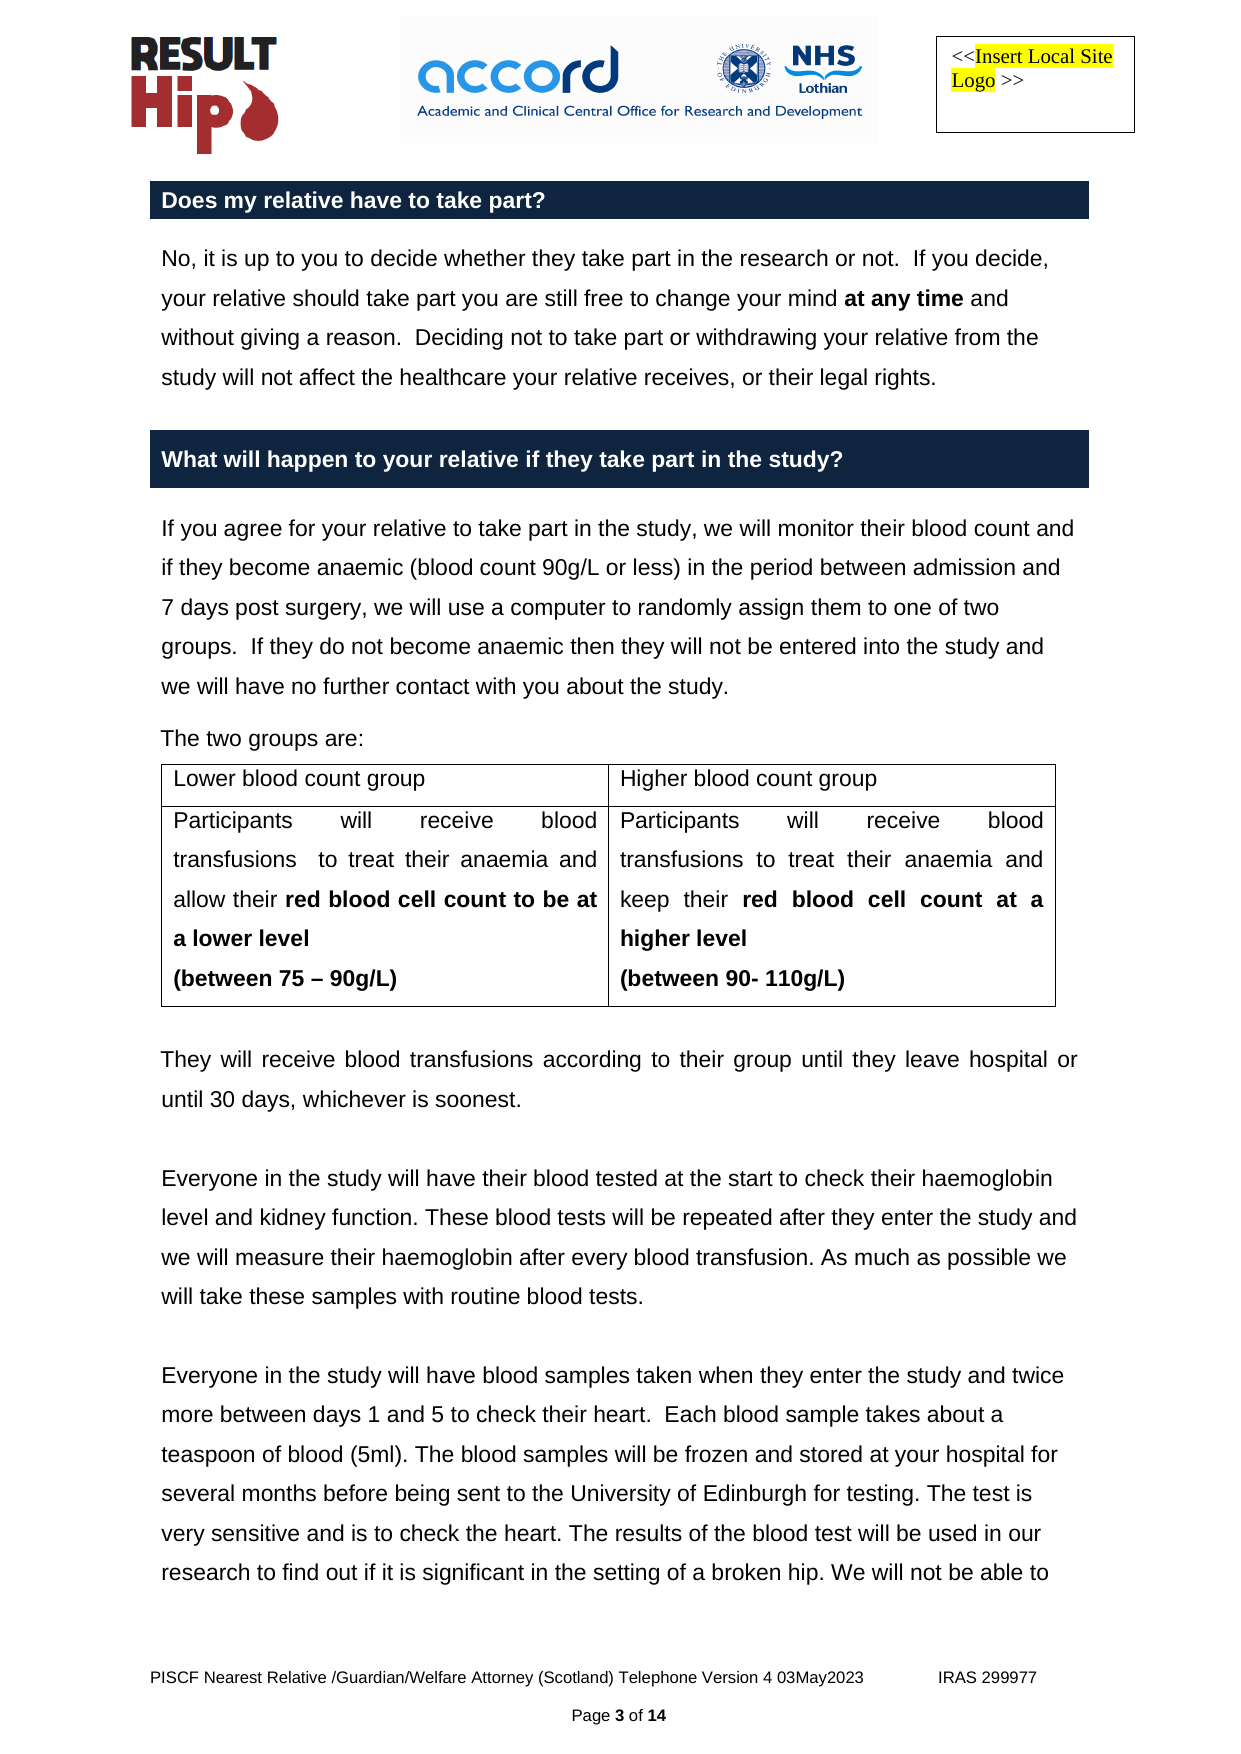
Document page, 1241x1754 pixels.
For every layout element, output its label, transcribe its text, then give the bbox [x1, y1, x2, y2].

table_cell What will happen to your relative if they take part in the study? [150, 430, 1089, 488]
table_cell Does my relative have to take part? [150, 181, 1089, 219]
table_cell No, it is up to you to decide whether they take part in the research or not. If you decide, your relative should take part you are still free to change your mind at any time and without giving a reason. Deciding not to take part or withdrawing your relative from the study will not affect the healthcare your relative receives, or their legal rights. [150, 219, 1089, 430]
picture [400, 15, 878, 143]
picture [103, 15, 320, 184]
